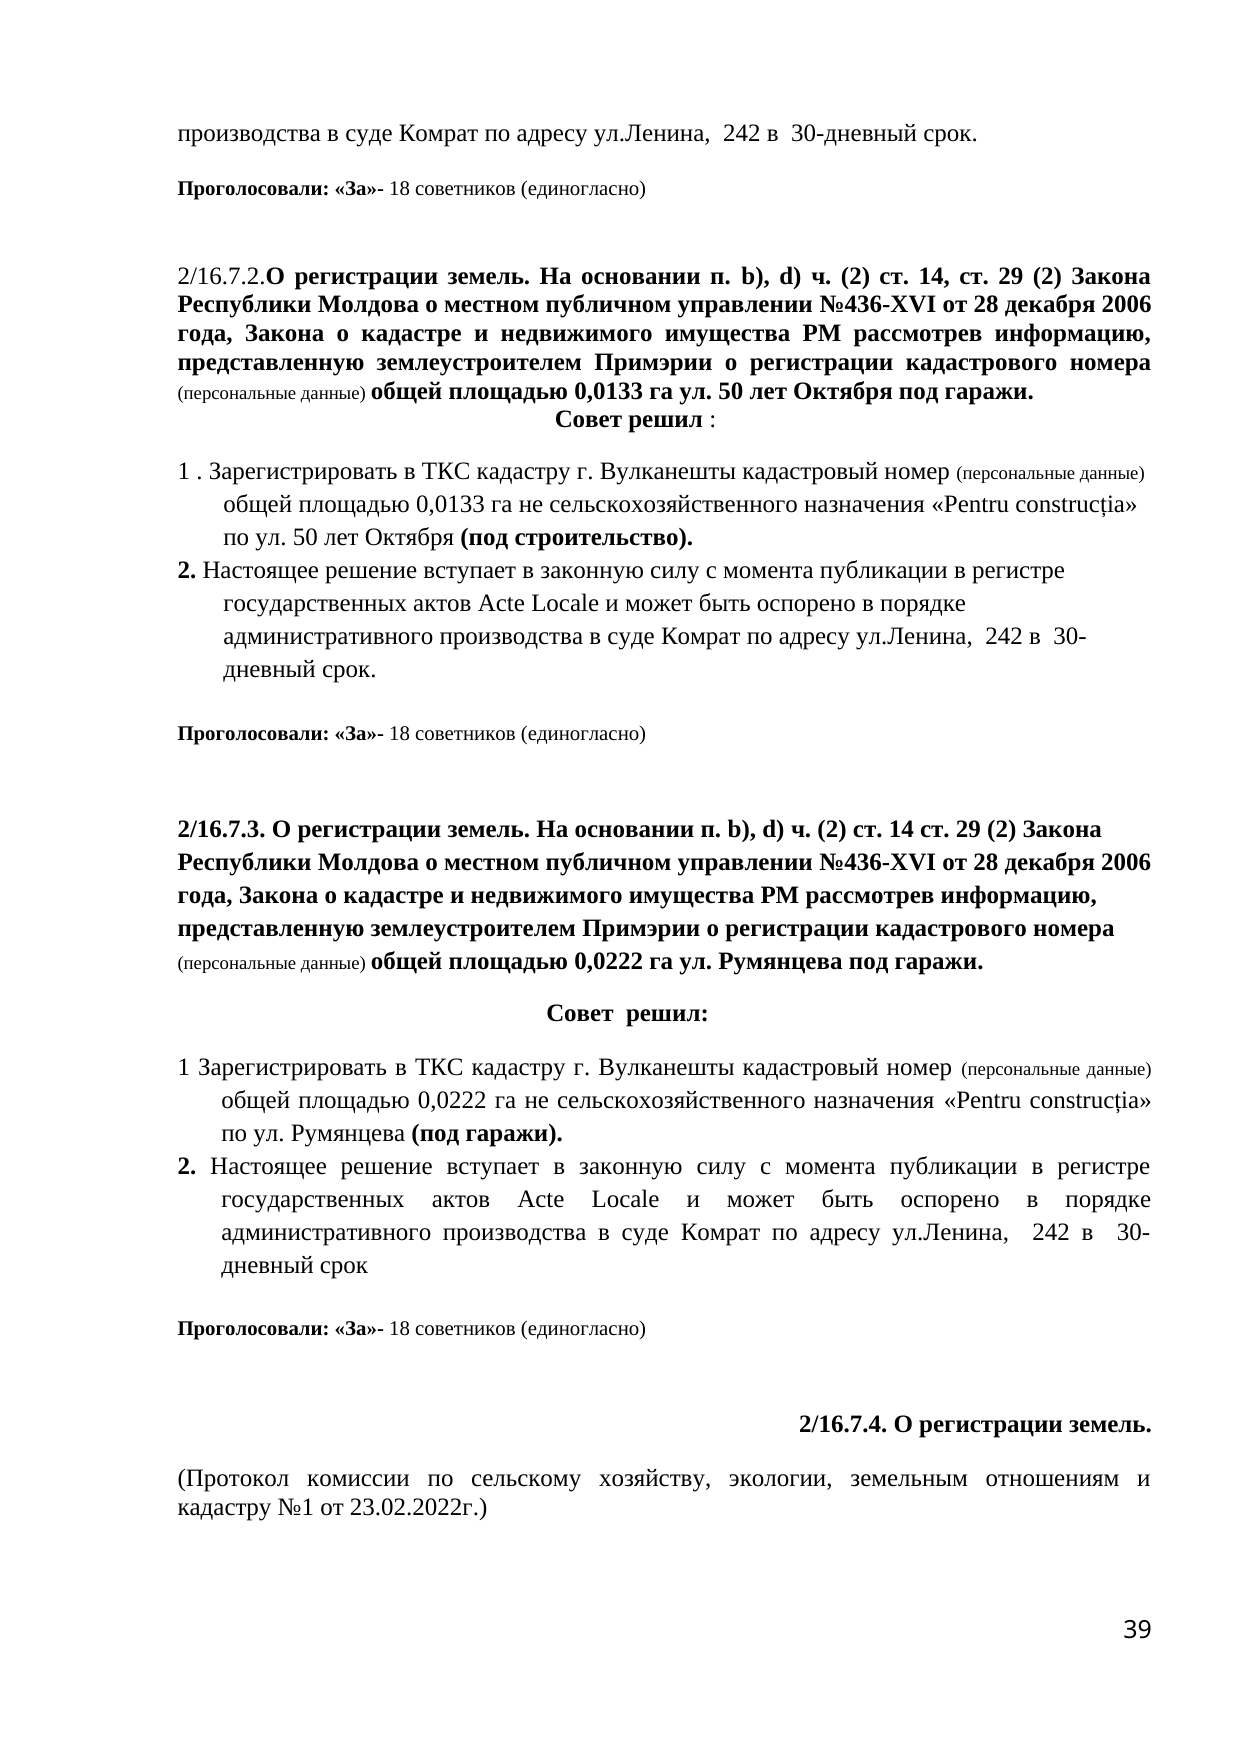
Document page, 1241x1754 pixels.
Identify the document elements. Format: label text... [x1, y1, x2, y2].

text Проголосовали: «За»- 18 советников (единогласно) [177, 1316, 1152, 1340]
text Проголосовали: «За»- 18 советников (единогласно) [177, 176, 1152, 200]
text 1 . Зарегистрировать в ТКС кадастру г. Вулканешты кадастровый номер (персональные данные) общей площадью 0,0133 га не сельскохозяйственного назначения «Pentru construcția» по ул. 50 лет Октября (под строительство). [177, 456, 1152, 551]
text Проголосовали: «За»- 18 советников (единогласно) [177, 720, 1152, 744]
text 2/16.7.2.О регистрации земель. На основании п. b), d) ч. (2) ст. 14, ст. 29 (2) Закона Республики Молдова о местном публичном управлении №436-XVI от 28 декабря 2006 года, Закона о кадастре и недвижимого имущества РМ рассмотрев информацию, представленную землеустроителем Примэрии о регистрации кадастрового номера (персональные данные) общей площадью 0,0133 га ул. 50 лет Октября под гаражи. [177, 261, 1152, 404]
text Совет решил: [546, 998, 1152, 1027]
text 2/16.7.4. О регистрации земель. [177, 1409, 1152, 1438]
text 2/16.7.3. О регистрации земель. На основании п. b), d) ч. (2) ст. 14 ст. 29 (2) Закона Республики Молдова о местном публичном управлении №436-XVI от 28 декабря 2006 года, Закона о кадастре и недвижимого имущества РМ рассмотрев информацию, представленную землеустроителем Примэрии о регистрации кадастрового номера (персональные данные) общей площадью 0,0222 га ул. Румянцева под гаражи. [177, 814, 1152, 975]
text Совет решил : [177, 404, 1093, 433]
text 2. Настоящее решение вступает в законную силу с момента публикации в регистре государственных актов Acte Locale и может быть оспорено в порядке административного производства в суде Комрат по адресу ул.Ленина, 242 в 30-дневный срок [177, 1151, 1152, 1279]
text (Протокол комиссии по сельскому хозяйству, экологии, земельным отношениям и кадастру №1 от 23.02.2022г.) [177, 1463, 1152, 1520]
text 2. Настоящее решение вступает в законную силу с момента публикации в регистре государственных актов Acte Locale и может быть оспорено в порядке административного производства в суде Комрат по адресу ул.Ленина, 242 в 30-дневный срок. [177, 555, 1152, 683]
text 1 Зарегистрировать в ТКС кадастру г. Вулканешты кадастровый номер (персональные данные) общей площадью 0,0222 га не сельскохозяйственного назначения «Pentru construcția» по ул. Румянцева (под гаражи). [177, 1052, 1152, 1147]
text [177, 118, 1152, 147]
